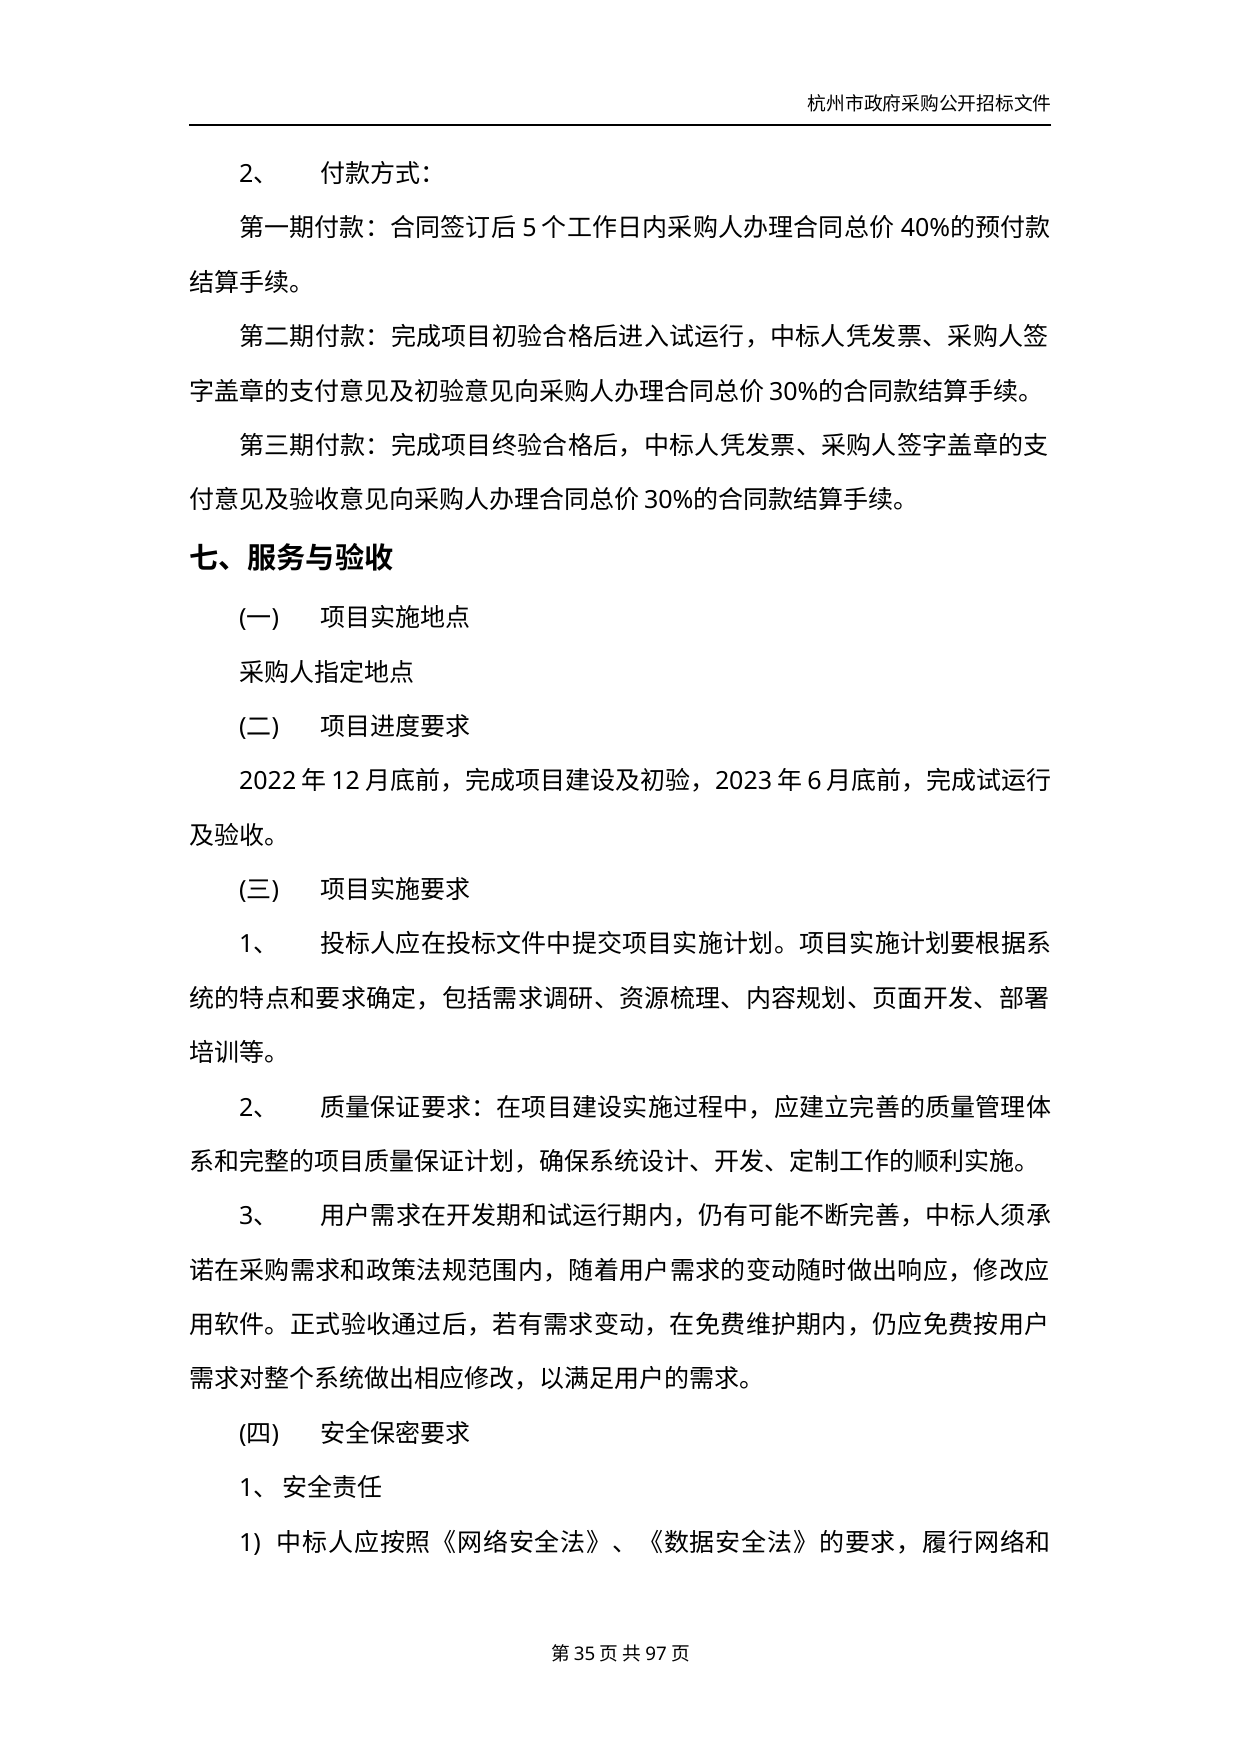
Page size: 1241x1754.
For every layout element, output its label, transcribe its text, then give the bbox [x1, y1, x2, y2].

text 第一期付款：合同签订后5个工作日内采购人办理合同总价40%的预付款结算手续。 [189, 208, 1051, 298]
list 项目实施要求 [189, 869, 1051, 906]
list 付款方式： [189, 153, 1051, 190]
text 2022年12月底前，完成项目建设及初验，2023年6月底前，完成试运行及验收。 [189, 761, 1051, 851]
list 用户需求在开发期和试运行期内，仍有可能不断完善，中标人须承诺在采购需求和政策法规范围内，随着用户需求的变动随时做出响应，修改应用软件。正式验收通过后，若有需求变动，在免费维护期内，仍应免费按用户需求对整个系统做出相应修改，以满足用户的需求。 [189, 1196, 1051, 1395]
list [189, 1522, 1051, 1558]
list 项目实施地点 [189, 598, 1051, 634]
list 安全保密要求 [189, 1413, 1051, 1449]
list 安全责任 [239, 1468, 1051, 1504]
text 第三期付款：完成项目终验合格后，中标人凭发票、采购人签字盖章的支付意见及验收意见向采购人办理合同总价30%的合同款结算手续。 [189, 425, 1051, 516]
list 投标人应在投标文件中提交项目实施计划。项目实施计划要根据系统的特点和要求确定，包括需求调研、资源梳理、内容规划、页面开发、部署、培训等。 [189, 924, 1051, 1069]
text 采购人指定地点 [189, 652, 1051, 688]
text 第二期付款：完成项目初验合格后进入试运行，中标人凭发票、采购人签字盖章的支付意见及初验意见向采购人办理合同总价30%的合同款结算手续。 [189, 317, 1051, 407]
list 质量保证要求：在项目建设实施过程中，应建立完善的质量管理体系和完整的项目质量保证计划，确保系统设计、开发、定制工作的顺利实施。 [189, 1087, 1051, 1178]
list 项目进度要求 [189, 706, 1051, 743]
subtitle 七、服务与验收 [189, 534, 1051, 576]
